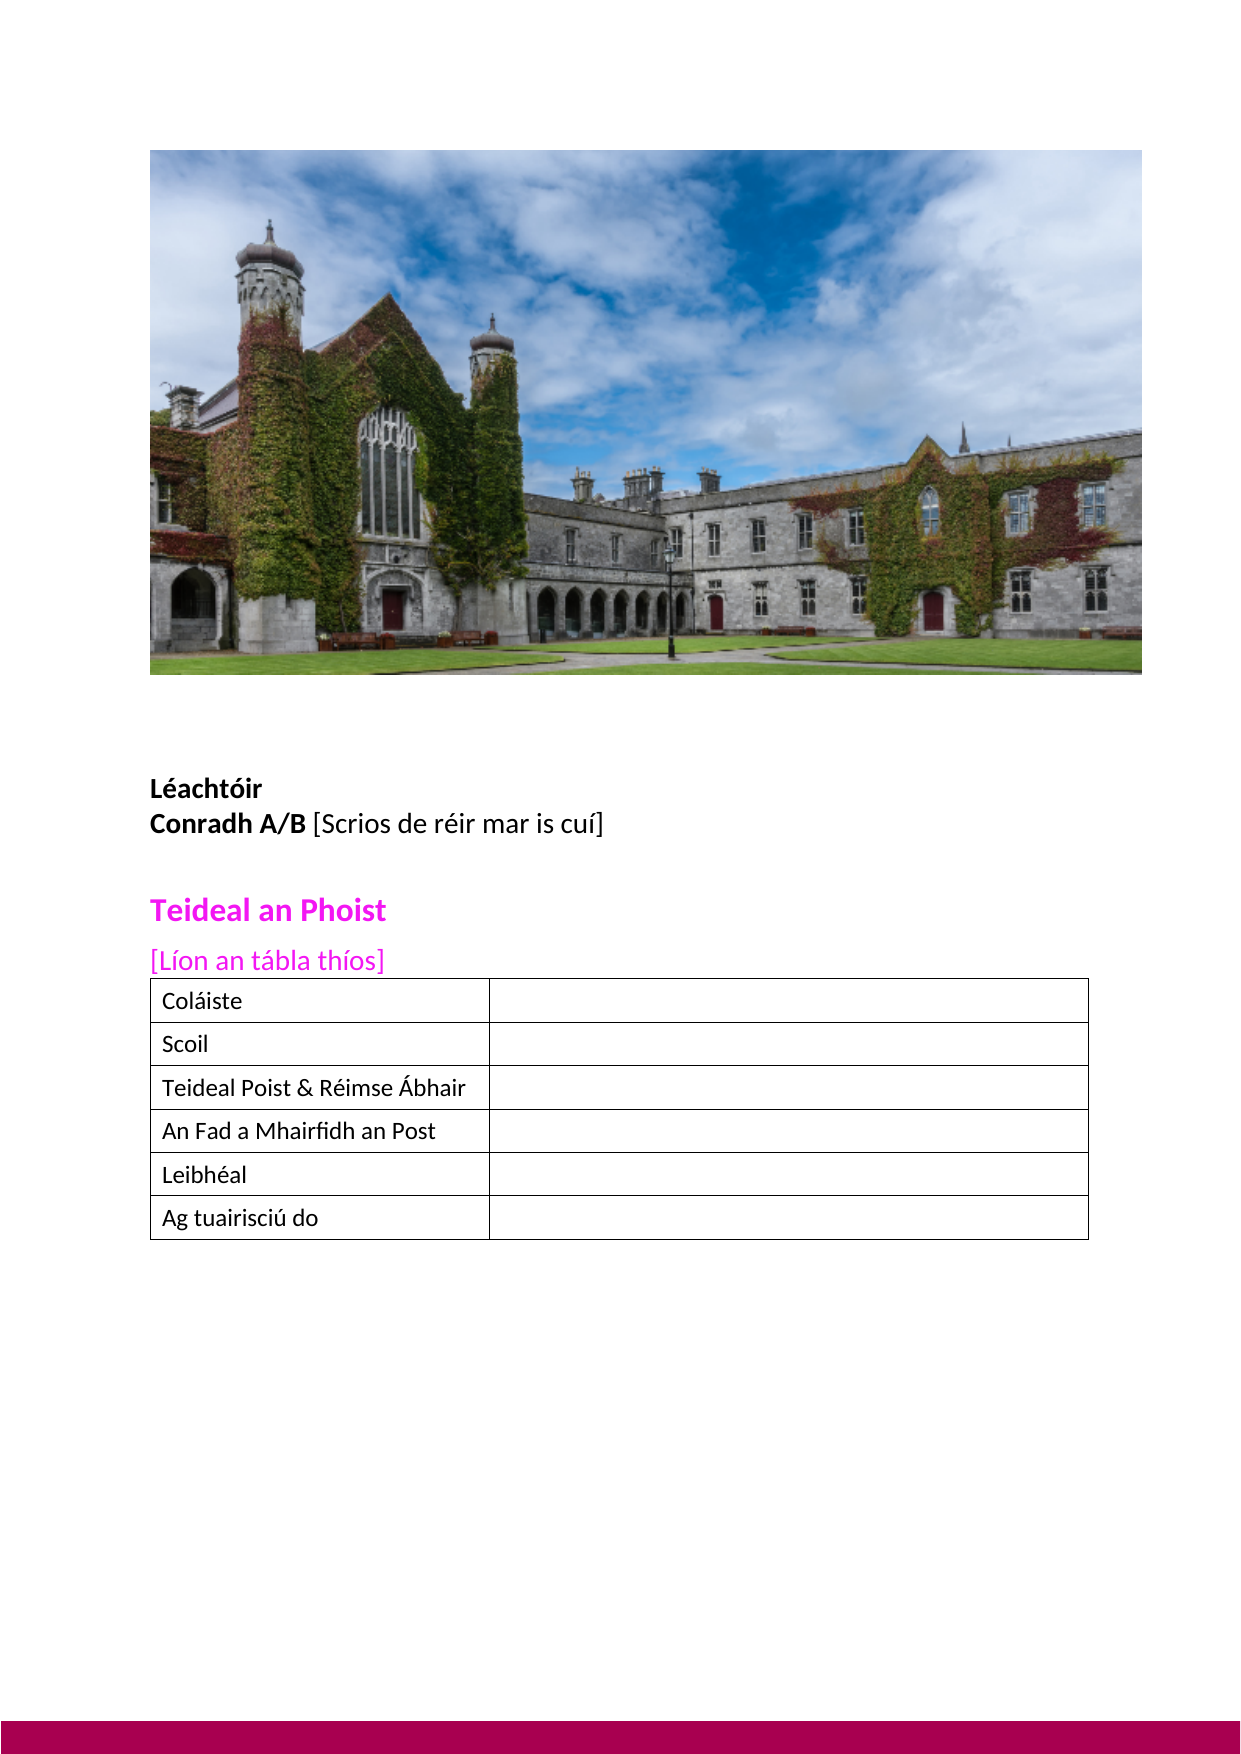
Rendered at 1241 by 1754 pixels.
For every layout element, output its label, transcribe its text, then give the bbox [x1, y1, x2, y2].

table_cell [490, 1066, 1088, 1108]
table_header Coláiste [151, 979, 489, 1022]
table_cell [490, 1023, 1088, 1065]
table_cell [490, 1110, 1088, 1152]
table_cell [490, 1196, 1088, 1239]
table_cell Teideal Poist & Réimse Ábhair [151, 1066, 489, 1108]
table_cell An Fad a Mhairfidh an Post [151, 1110, 489, 1152]
picture [150, 150, 1142, 675]
table_cell Scoil [151, 1023, 489, 1065]
text Teideal an Phoist [150, 889, 1090, 930]
text Léachtóir [150, 770, 1090, 806]
table_header [490, 979, 1088, 1022]
table_cell Leibhéal [151, 1153, 489, 1195]
text Conradh A/B [Scrios de réir mar is cuí] [150, 806, 1090, 841]
table_cell Ag tuairisciú do [151, 1196, 489, 1239]
table_cell [490, 1153, 1088, 1195]
text [Líon an tábla thíos] [150, 942, 1090, 978]
